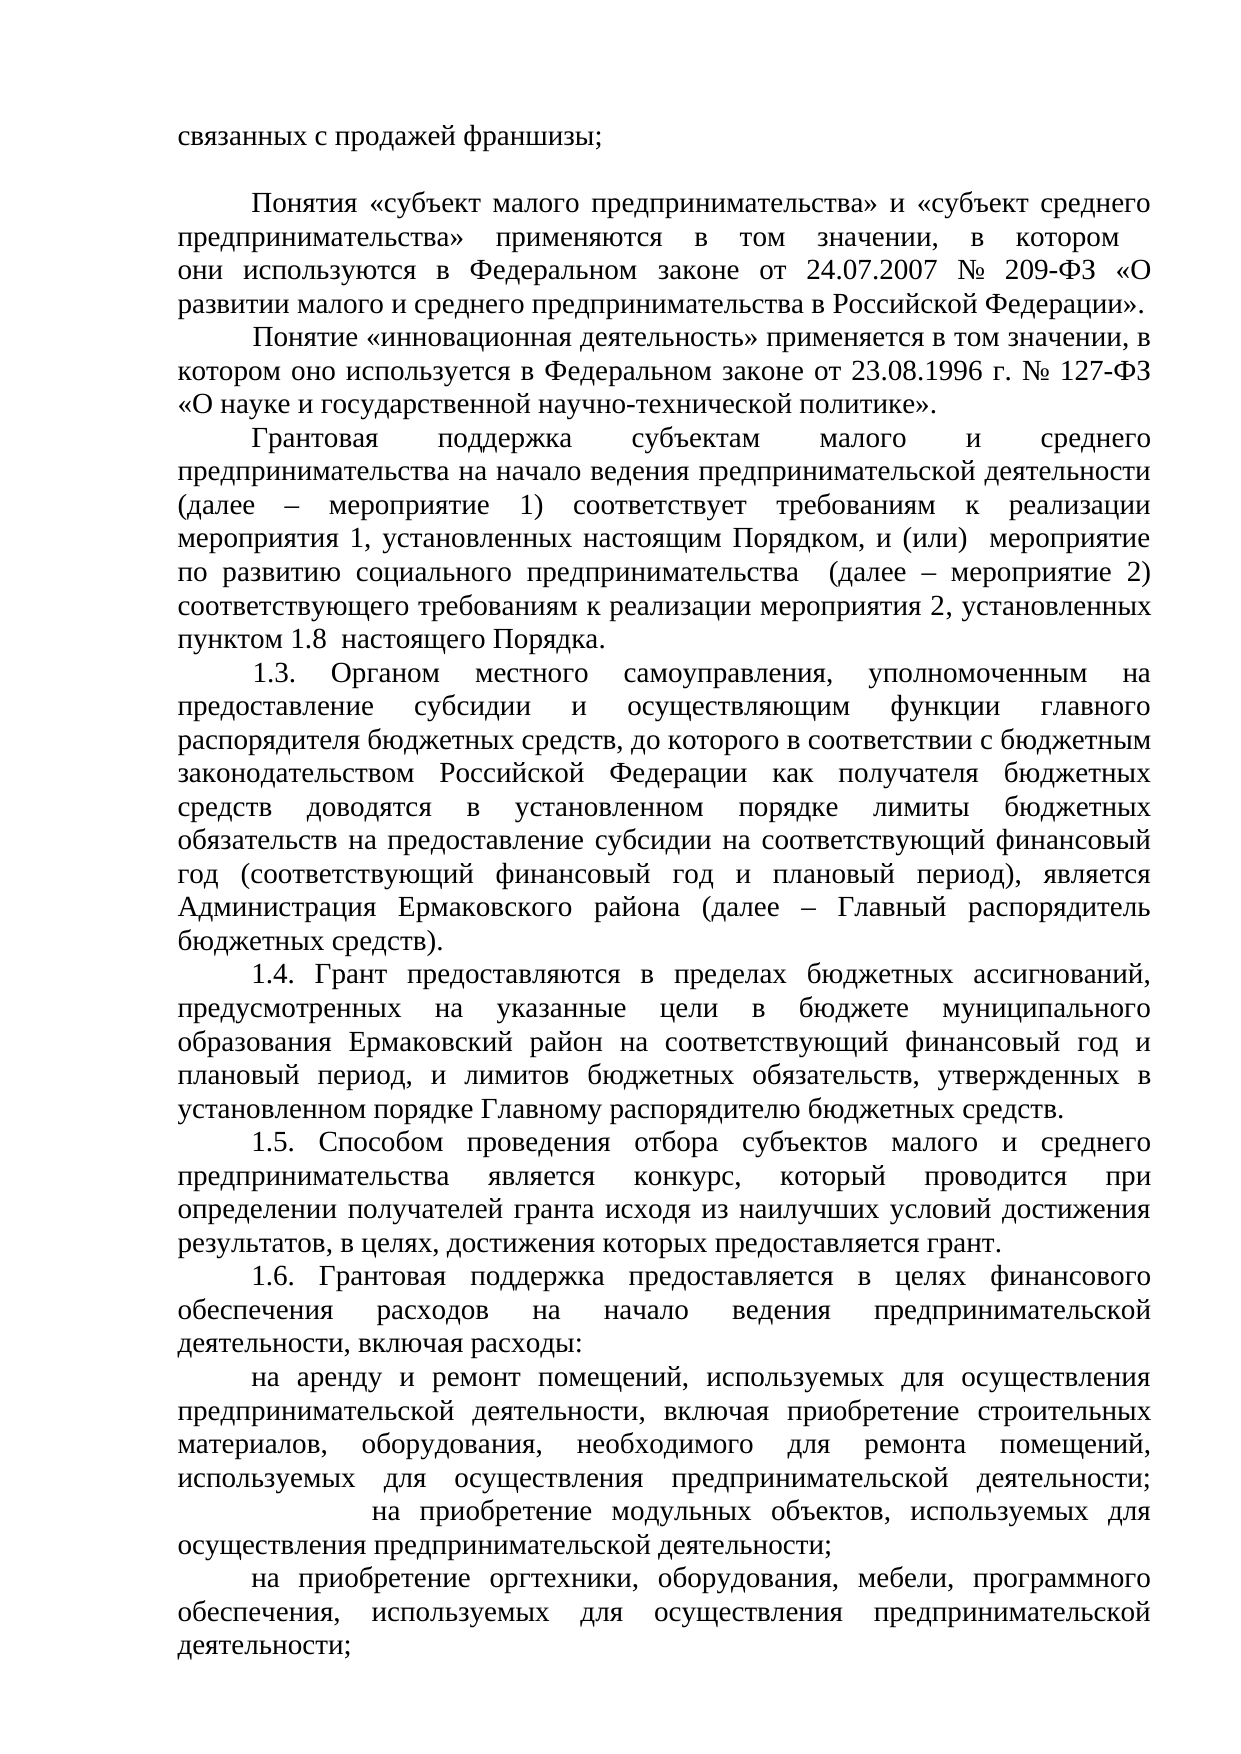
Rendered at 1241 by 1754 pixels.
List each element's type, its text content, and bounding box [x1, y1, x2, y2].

text 1.5. Способом проведения отбора субъектов малого и среднего предпринимательства является конкурс, который проводится при определении получателей гранта исходя из наилучших условий достижения результатов, в целях, достижения которых предоставляется грант. [177, 1124, 1152, 1258]
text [177, 118, 1152, 152]
text на аренду и ремонт помещений, используемых для осуществления предпринимательской деятельности, включая приобретение строительных материалов, оборудования, необходимого для ремонта помещений, используемых для осуществления предпринимательской деятельности; на приобретение модульных объектов, используемых для осуществления предпринимательской деятельности; [177, 1359, 1152, 1560]
text на приобретение оргтехники, оборудования, мебели, программного обеспечения, используемых для осуществления предпринимательской деятельности; [177, 1560, 1152, 1661]
text Понятие «инновационная деятельность» применяется в том значении, в котором оно используется в Федеральном законе от 23.08.1996 г. № 127-ФЗ «О науке и государственной научно-технической политике». [177, 319, 1152, 420]
text Грантовая поддержка субъектам малого и среднего предпринимательства на начало ведения предпринимательской деятельности (далее – мероприятие 1) соответствует требованиям к реализации мероприятия 1, установленных настоящим Порядком, и (или) мероприятие по развитию социального предпринимательства (далее – мероприятие 2) соответствующего требованиям к реализации мероприятия 2, установленных пунктом 1.8 настоящего Порядка. [177, 420, 1152, 655]
text 1.3. Органом местного самоуправления, уполномоченным на предоставление субсидии и осуществляющим функции главного распорядителя бюджетных средств, до которого в соответствии с бюджетным законодательством Российской Федерации как получателя бюджетных средств доводятся в установленном порядке лимиты бюджетных обязательств на предоставление субсидии на соответствующий финансовый год (соответствующий финансовый год и плановый период), является Администрация Ермаковского района (далее – Главный распорядитель бюджетных средств). [177, 655, 1152, 957]
text 1.4. Грант предоставляются в пределах бюджетных ассигнований, предусмотренных на указанные цели в бюджете муниципального образования Ермаковский район на соответствующий финансовый год и плановый период, и лимитов бюджетных обязательств, утвержденных в установленном порядке Главному распорядителю бюджетных средств. [177, 957, 1152, 1124]
text 1.6. Грантовая поддержка предоставляется в целях финансового обеспечения расходов на начало ведения предпринимательской деятельности, включая расходы: [177, 1258, 1152, 1359]
text Понятия «субъект малого предпринимательства» и «субъект среднего предпринимательства» применяются в том значении, в котором они используются в Федеральном законе от 24.07.2007 № 209-ФЗ «О развитии малого и среднего предпринимательства в Российской Федерации». [177, 185, 1152, 319]
